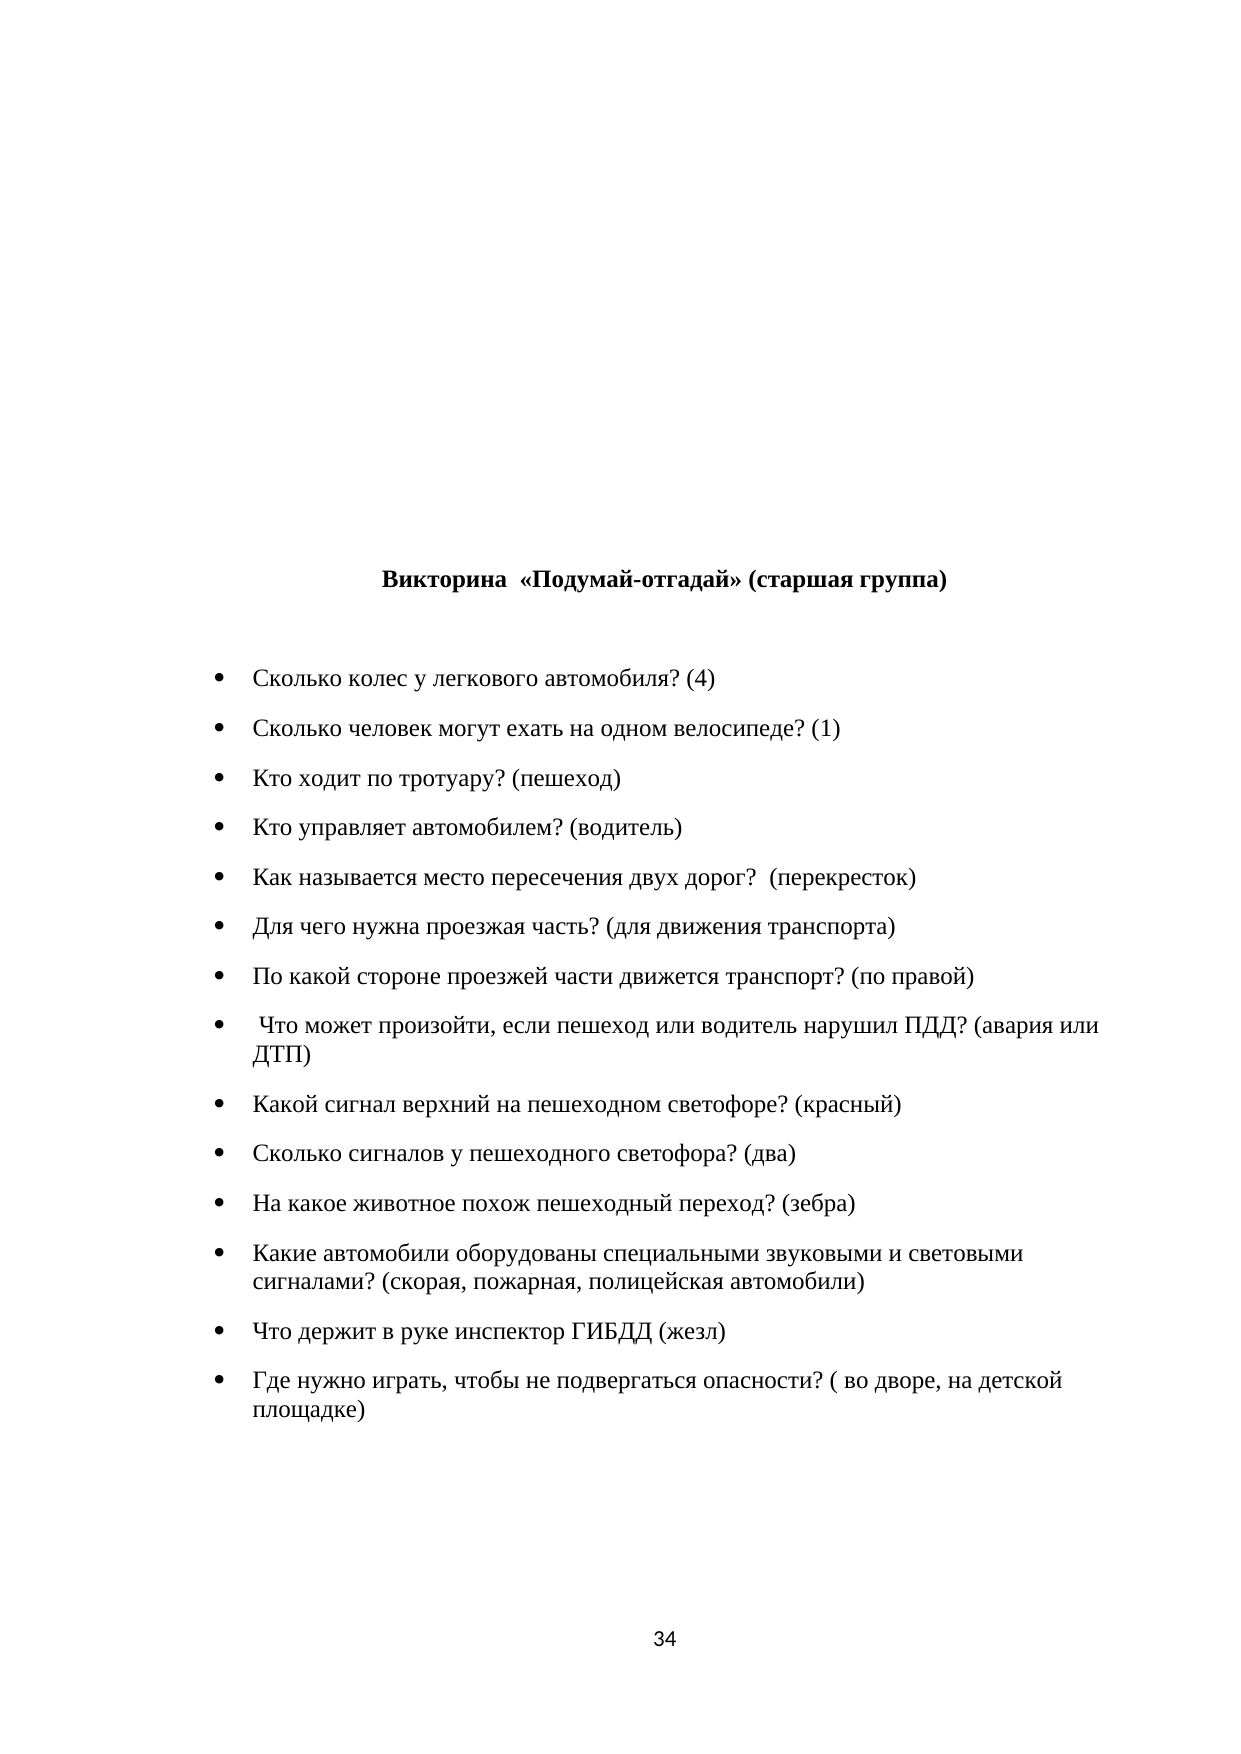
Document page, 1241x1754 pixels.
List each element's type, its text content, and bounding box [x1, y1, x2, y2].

list Как называется место пересечения двух дорог? (перекресток) [215, 862, 1152, 891]
list Сколько колес у легкового автомобиля? (4) [215, 663, 1152, 692]
list Какие автомобили оборудованы специальными звуковыми и световыми сигналами? (скорая, пожарная, полицейская автомобили) [215, 1238, 1152, 1295]
list Кто управляет автомобилем? (водитель) [215, 812, 1152, 841]
list На какое животное похож пешеходный переход? (зебра) [215, 1188, 1152, 1217]
list Сколько человек могут ехать на одном велосипеде? (1) [215, 713, 1152, 742]
list Где нужно играть, чтобы не подвергаться опасности? ( во дворе, на детской площадке) [215, 1366, 1152, 1423]
list По какой стороне проезжей части движется транспорт? (по правой) [215, 961, 1152, 990]
list Что держит в руке инспектор ГИБДД (жезл) [215, 1316, 1152, 1345]
list Какой сигнал верхний на пешеходном светофоре? (красный) [215, 1089, 1152, 1118]
list Что может произойти, если пешеход или водитель нарушил ПДД? (авария или ДТП) [215, 1011, 1152, 1068]
list Для чего нужна проезжая часть? (для движения транспорта) [215, 911, 1152, 940]
text Викторина «Подумай-отгадай» (старшая группа) [177, 564, 1152, 593]
list Кто ходит по тротуару? (пешеход) [215, 763, 1152, 791]
list Сколько сигналов у пешеходного светофора? (два) [215, 1138, 1152, 1167]
